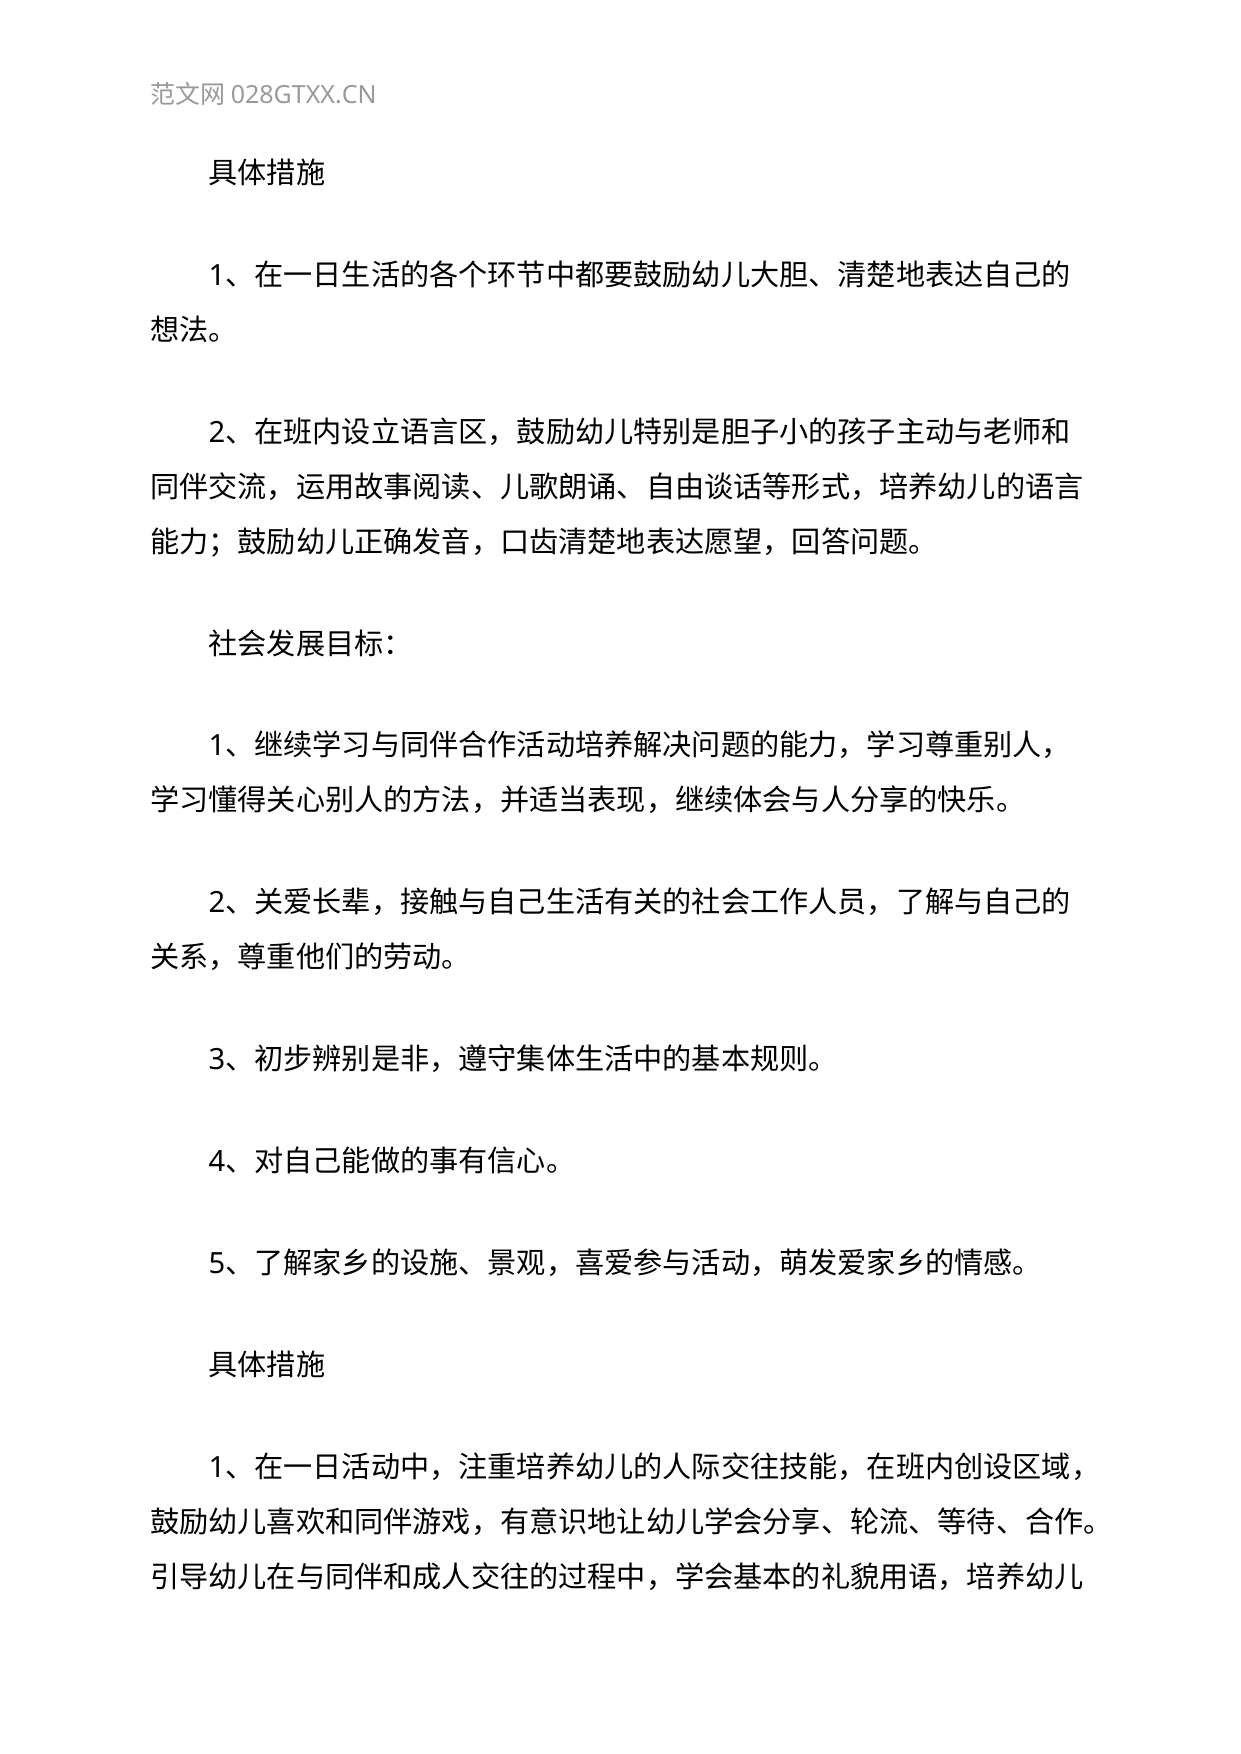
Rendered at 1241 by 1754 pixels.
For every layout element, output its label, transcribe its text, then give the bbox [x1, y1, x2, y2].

text 2、关爱长辈，接触与自己生活有关的社会工作人员，了解与自己的关系，尊重他们的劳动。 [150, 879, 1090, 976]
text 1、继续学习与同伴合作活动培养解决问题的能力，学习尊重别人，学习懂得关心别人的方法，并适当表现，继续体会与人分享的快乐。 [150, 722, 1090, 819]
text 具体措施 [150, 150, 1090, 192]
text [150, 1443, 1090, 1595]
text 社会发展目标： [150, 620, 1090, 662]
text 4、对自己能做的事有信心。 [150, 1137, 1090, 1180]
text 1、在一日生活的各个环节中都要鼓励幼儿大胆、清楚地表达自己的想法。 [150, 252, 1090, 349]
text 3、初步辨别是非，遵守集体生活中的基本规则。 [150, 1036, 1090, 1078]
text 2、在班内设立语言区，鼓励幼儿特别是胆子小的孩子主动与老师和同伴交流，运用故事阅读、儿歌朗诵、自由谈话等形式，培养幼儿的语言能力；鼓励幼儿正确发音，口齿清楚地表达愿望，回答问题。 [150, 408, 1090, 561]
text 5、了解家乡的设施、景观，喜爱参与活动，萌发爱家乡的情感。 [150, 1239, 1090, 1282]
text 具体措施 [150, 1341, 1090, 1384]
